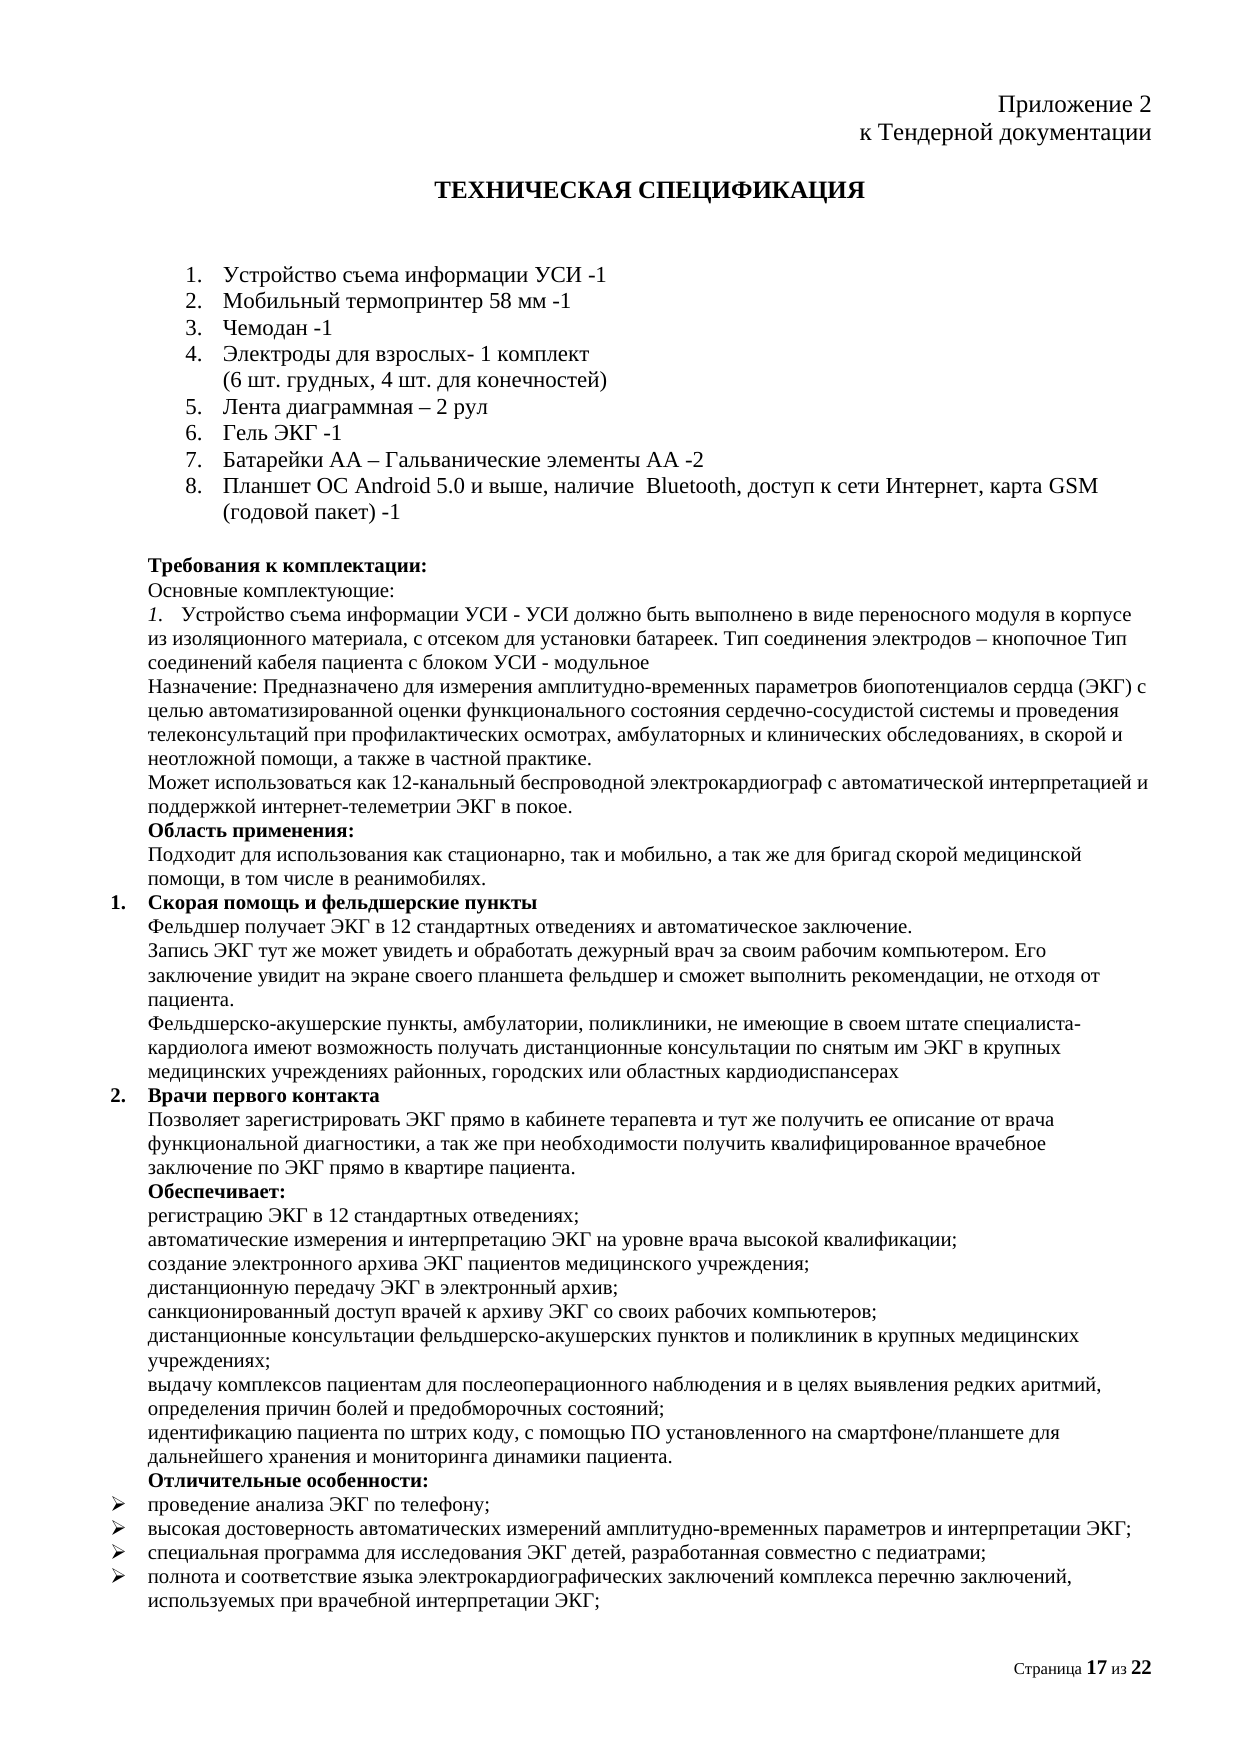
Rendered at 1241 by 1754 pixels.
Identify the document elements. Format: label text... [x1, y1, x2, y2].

list Чемодан -1 [185, 314, 1152, 340]
text создание электронного архива ЭКГ пациентов медицинского учреждения; [148, 1251, 1152, 1275]
list проведение анализа ЭКГ по телефону; [110, 1492, 1152, 1516]
text Требования к комплектации: [148, 553, 1152, 577]
text автоматические измерения и интерпретацию ЭКГ на уровне врача высокой квалификации; [148, 1227, 1152, 1251]
list Гель ЭКГ -1 [185, 419, 1152, 446]
text Запись ЭКГ тут же может увидеть и обработать дежурный врач за своим рабочим компьютером. Его заключение увидит на экране своего планшета фельдшер и сможет выполнить рекомендации, не отходя от пациента. [148, 938, 1152, 1011]
list (6 шт. грудных, 4 шт. для конечностей) [223, 367, 1152, 393]
list специальная программа для исследования ЭКГ детей, разработанная совместно с педиатрами; [110, 1540, 1152, 1564]
text Позволяет зарегистрировать ЭКГ прямо в кабинете терапевта и тут же получить ее описание от врача функциональной диагностики, а так же при необходимости получить квалифицированное врачебное заключение по ЭКГ прямо в квартире пациента. [148, 1107, 1152, 1179]
text Приложение 2 [148, 89, 1152, 117]
text к Тендерной документации [148, 117, 1152, 146]
list Электроды для взрослых- 1 комплект [185, 340, 1152, 367]
list высокая достоверность автоматических измерений амплитудно-временных параметров и интерпретации ЭКГ; [110, 1516, 1152, 1540]
text Подходит для использования как стационарно, так и мобильно, а так же для бригад скорой медицинской помощи, в том числе в реанимобилях. [148, 842, 1152, 890]
text дистанционную передачу ЭКГ в электронный архив; [148, 1275, 1152, 1299]
list Скорая помощь и фельдшерские пункты [110, 890, 1152, 914]
text дистанционные консультации фельдшерско-акушерских пунктов и поликлиник в крупных медицинских учреждениях; [148, 1323, 1152, 1372]
text Основные комплектующие: [148, 577, 1152, 602]
text Может использоваться как 12-канальный беспроводной электрокардиограф с автоматической интерпретацией и поддержкой интернет-телеметрии ЭКГ в покое. [148, 770, 1152, 818]
text регистрацию ЭКГ в 12 стандартных отведениях; [148, 1203, 1152, 1227]
text идентификацию пациента по штрих коду, с помощью ПО установленного на смартфоне/планшете для дальнейшего хранения и мониторинга динамики пациента. [148, 1420, 1152, 1468]
list Устройство съема информации УСИ -1 [185, 261, 1152, 287]
text санкционированный доступ врачей к архиву ЭКГ со своих рабочих компьютеров; [148, 1299, 1152, 1323]
list Мобильный термопринтер 58 мм -1 [185, 287, 1152, 314]
text Фельдшер получает ЭКГ в 12 стандартных отведениях и автоматическое заключение. [148, 914, 1152, 938]
text Фельдшерско-акушерские пункты, амбулатории, поликлиники, не имеющие в своем штате специалиста-кардиолога имеют возможность получать дистанционные консультации по снятым им ЭКГ в крупных медицинских учреждениях районных, городских или областных кардиодиспансерах [148, 1011, 1152, 1083]
text Назначение: Предназначено для измерения амплитудно-временных параметров биопотенциалов сердца (ЭКГ) с целью автоматизированной оценки функционального состояния сердечно-сосудистой системы и проведения телеконсультаций при профилактических осмотрах, амбулаторных и клинических обследованиях, в скорой и неотложной помощи, а также в частной практике. [148, 674, 1152, 770]
list Устройство съема информации УСИ - УСИ должно быть выполнено в виде переносного модуля в корпусе из изоляционного материала, с отсеком для установки батареек. Тип соединения электродов – кнопочное Тип соединений кабеля пациента с блоком УСИ - модульное [148, 602, 1152, 674]
text ТЕХНИЧЕСКАЯ СПЕЦИФИКАЦИЯ [148, 175, 1152, 204]
list Врачи первого контакта [110, 1083, 1152, 1107]
text Область применения: [148, 818, 1152, 842]
text Отличительные особенности: [148, 1468, 1152, 1492]
list полнота и соответствие языка электрокардиографических заключений комплекса перечню заключений, используемых при врачебной интерпретации ЭКГ; [110, 1564, 1152, 1612]
text Обеспечивает: [148, 1179, 1152, 1203]
text выдачу комплексов пациентам для послеоперационного наблюдения и в целях выявления редких аритмий, определения причин болей и предобморочных состояний; [148, 1372, 1152, 1420]
list Лента диаграммная – 2 рул [185, 393, 1152, 419]
list Батарейки АА – Гальванические элементы АА -2 [185, 446, 1152, 472]
list Планшет ОС Android 5.0 и выше, наличие Bluetooth, доступ к сети Интернет, карта GSM (годовой пакет) -1 [185, 472, 1152, 525]
